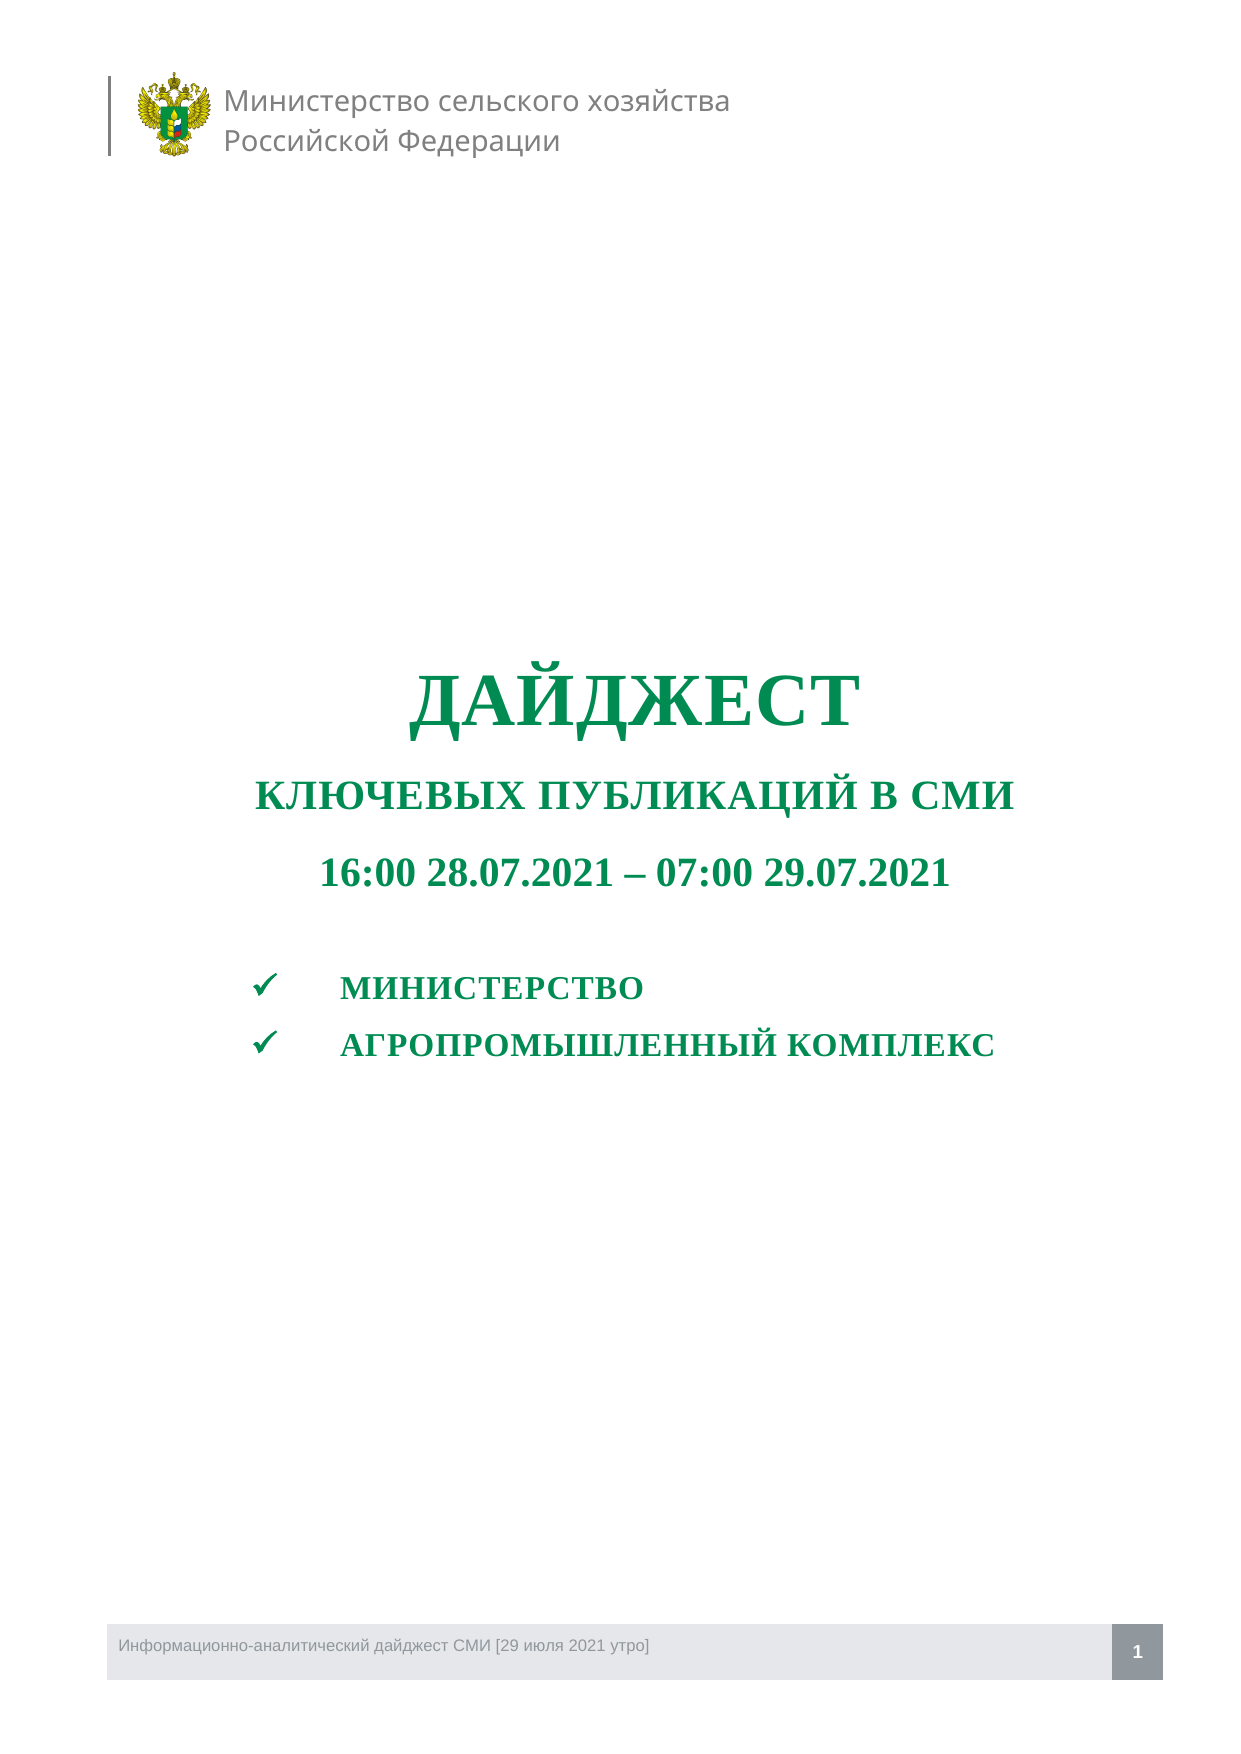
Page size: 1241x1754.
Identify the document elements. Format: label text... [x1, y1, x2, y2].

text дайджест [118, 655, 1152, 742]
text ключевых публикаций в сми [118, 771, 1152, 819]
text 16:00 28.07.2021 – 07:00 29.07.2021 [118, 848, 1152, 896]
picture [137, 72, 211, 157]
list Агропромышленный комплекс [251, 1026, 1152, 1064]
list министерство [251, 968, 1152, 1006]
